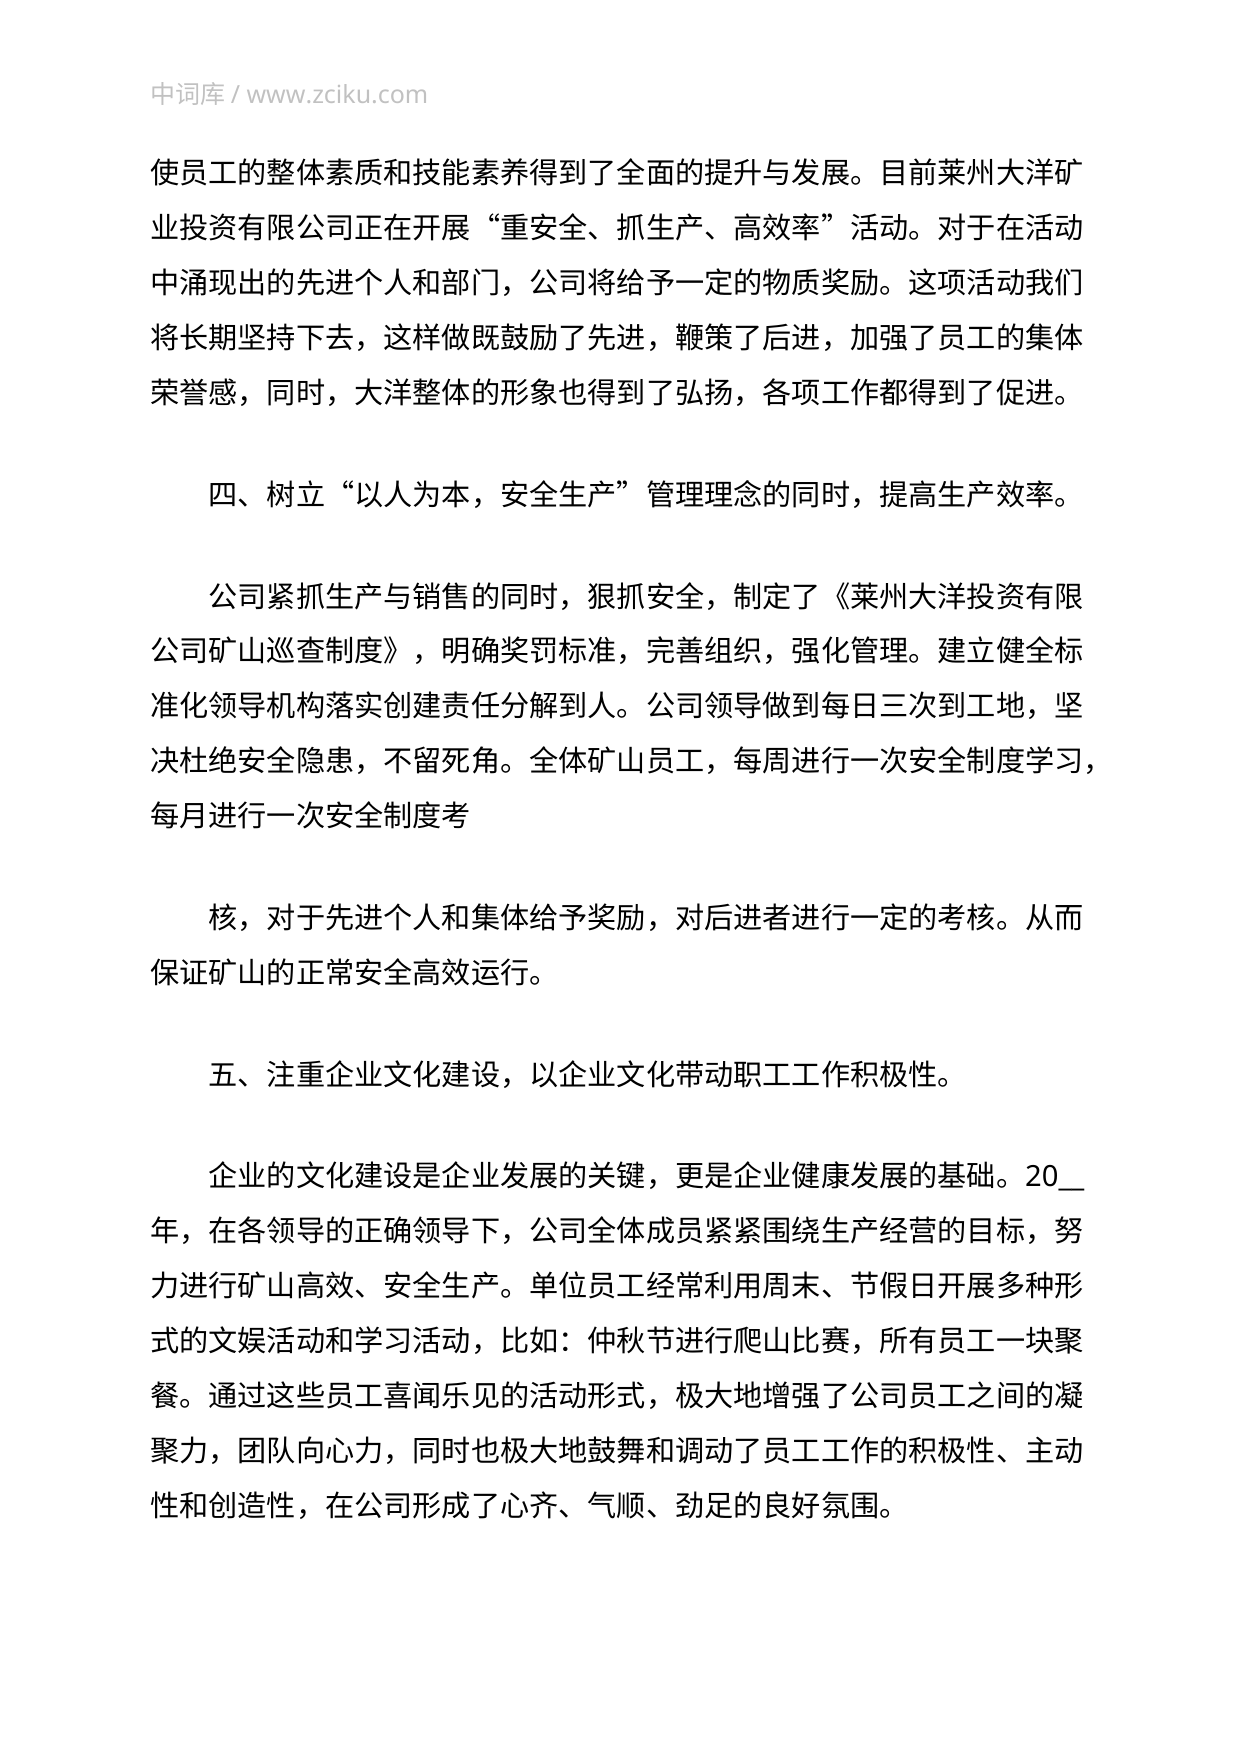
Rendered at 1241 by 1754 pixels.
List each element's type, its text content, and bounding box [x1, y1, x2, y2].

text 公司紧抓生产与销售的同时，狠抓安全，制定了《莱州大洋投资有限公司矿山巡查制度》，明确奖罚标准，完善组织，强化管理。建立健全标准化领导机构落实创建责任分解到人。公司领导做到每日三次到工地，坚决杜绝安全隐患，不留死角。全体矿山员工，每周进行一次安全制度学习，每月进行一次安全制度考 [150, 573, 1090, 835]
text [150, 150, 1090, 412]
text 五、注重企业文化建设，以企业文化带动职工工作积极性。 [150, 1051, 1090, 1093]
text 企业的文化建设是企业发展的关键，更是企业健康发展的基础。20__年，在各领导的正确领导下，公司全体成员紧紧围绕生产经营的目标，努力进行矿山高效、安全生产。单位员工经常利用周末、节假日开展多种形式的文娱活动和学习活动，比如：仲秋节进行爬山比赛，所有员工一块聚餐。通过这些员工喜闻乐见的活动形式，极大地增强了公司员工之间的凝聚力，团队向心力，同时也极大地鼓舞和调动了员工工作的积极性、主动性和创造性，在公司形成了心齐、气顺、劲足的良好氛围。 [150, 1153, 1090, 1525]
text 核，对于先进个人和集体给予奖励，对后进者进行一定的考核。从而保证矿山的正常安全高效运行。 [150, 894, 1090, 992]
text 四、树立“以人为本，安全生产”管理理念的同时，提高生产效率。 [150, 471, 1090, 514]
